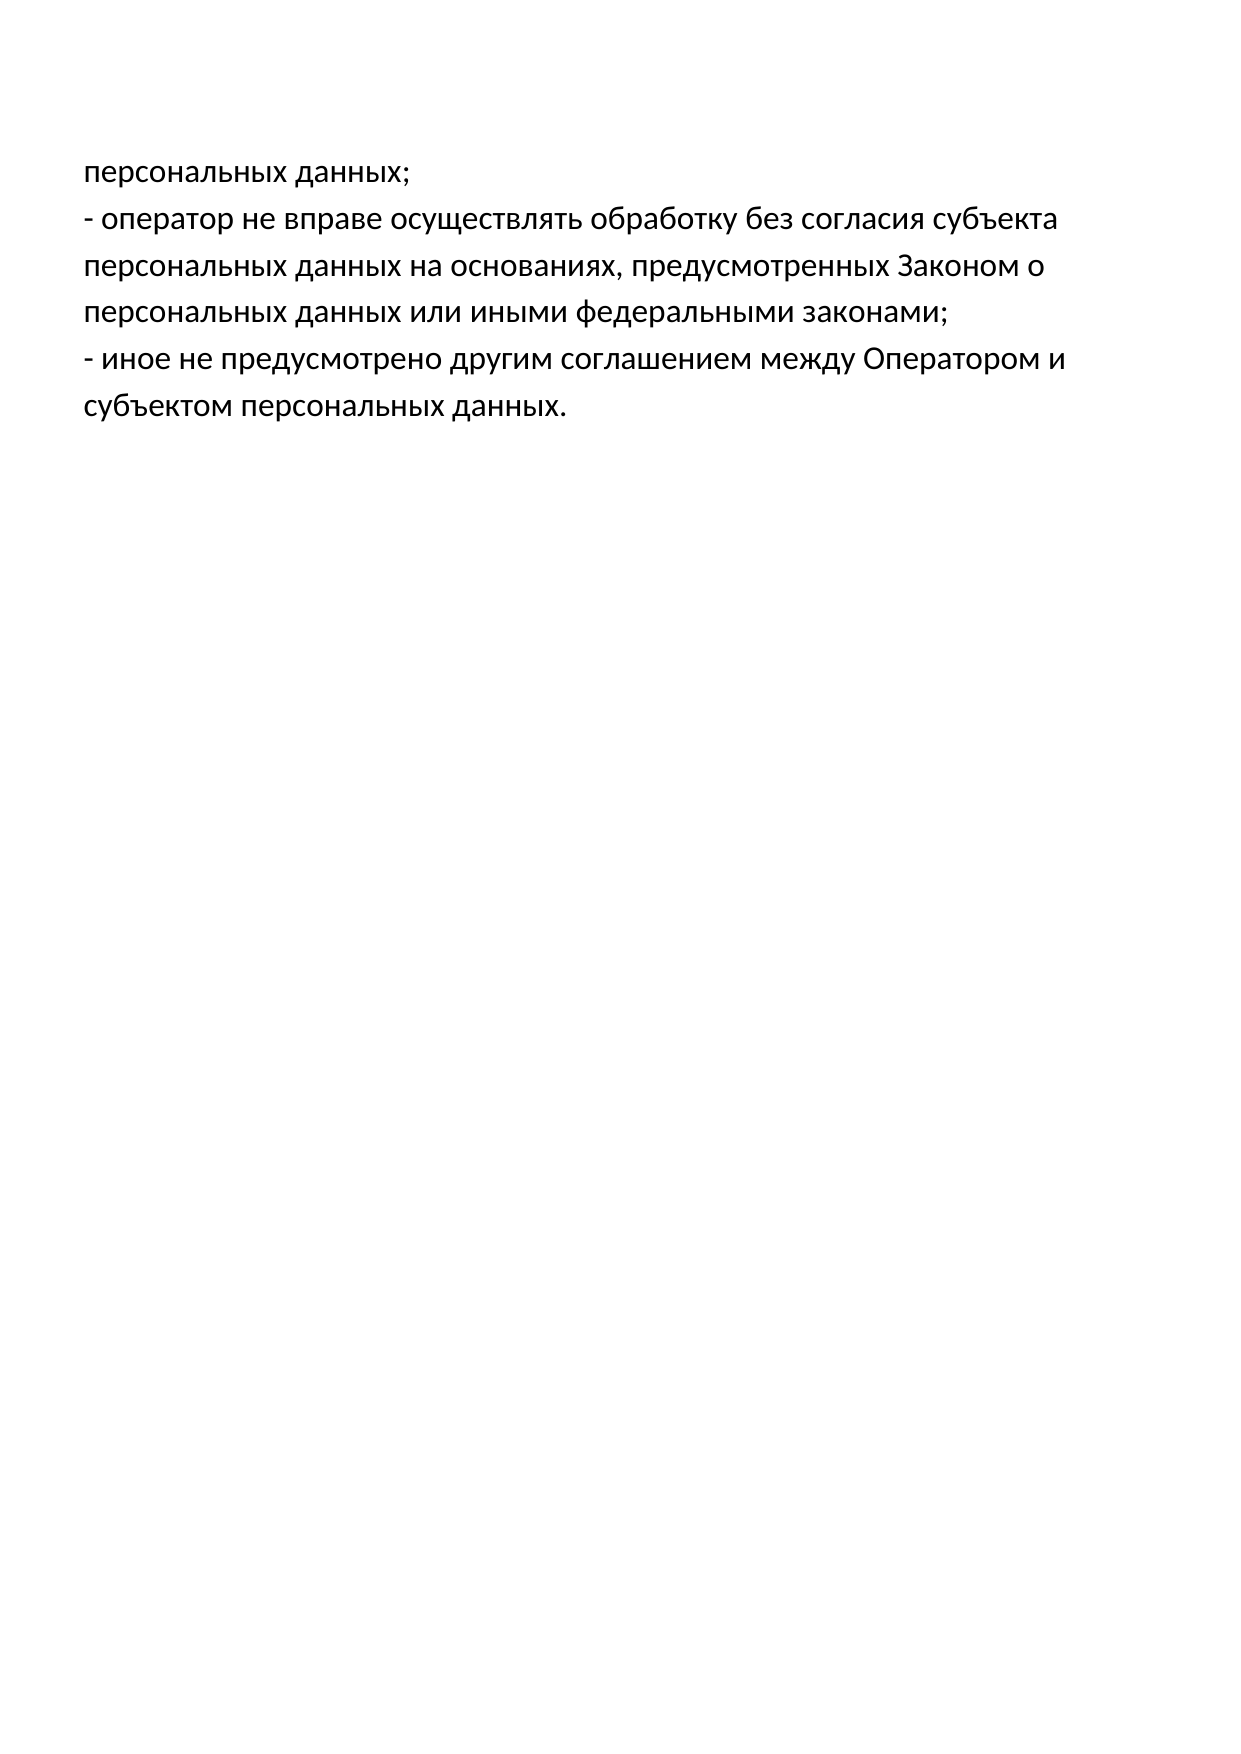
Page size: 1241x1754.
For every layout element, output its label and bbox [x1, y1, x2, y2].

text [83, 150, 1157, 424]
